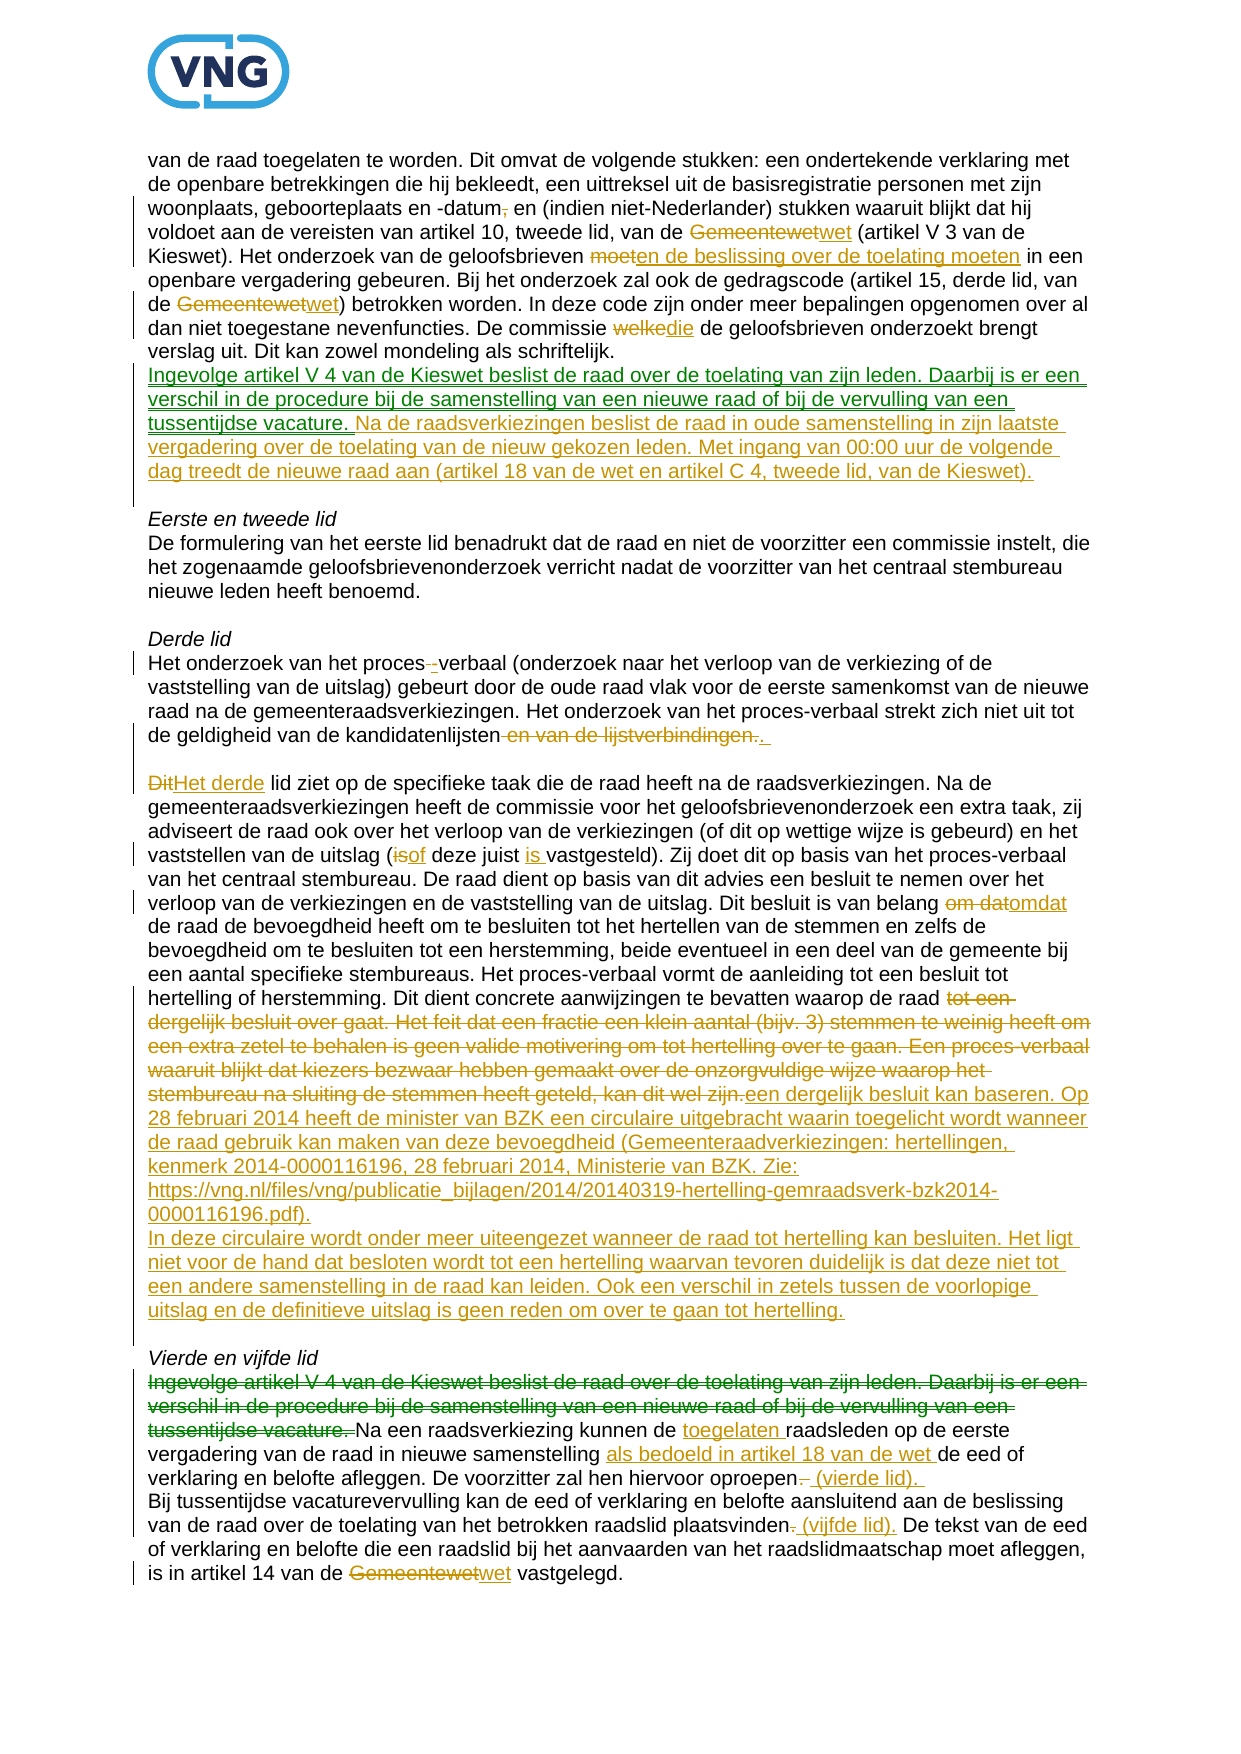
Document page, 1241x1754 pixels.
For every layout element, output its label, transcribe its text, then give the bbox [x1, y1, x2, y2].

text lid ziet op de specifieke taak die de raad heeft na de raadsverkiezingen. Na de gemeenteraadsverkiezingen heeft de commissie voor het geloofsbrievenonderzoek een extra taak, zij adviseert de raad ook over het verloop van de verkiezingen (of dit op wettige wijze is gebeurd) en het vaststellen van de uitslag ( deze juist vastgesteld). Zij doet dit op basis van het proces-verbaal van het centraal stembureau. De raad dient op basis van dit advies een besluit te nemen over het verloop van de verkiezingen en de vaststelling van de uitslag. Dit besluit is van belang de raad de bevoegdheid heeft om te besluiten tot het hertellen van de stemmen en zelfs de bevoegdheid om te besluiten tot een herstemming, beide eventueel in een deel van de gemeente bij een aantal specifieke stembureaus. Het proces-verbaal vormt de aanleiding tot een besluit tot hertelling of herstemming. Dit dient concrete aanwijzingen te bevatten waarop de raad [148, 771, 1093, 1178]
text Bij tussentijdse vacaturevervulling kan de eed of verklaring en belofte aansluitend aan de beslissing van de raad over de toelating van het betrokken raadslid plaatsvinden De tekst van de eed of verklaring en belofte die een raadslid bij het aanvaarden van het raadslidmaatschap moet afleggen, is in artikel 14 van de vastgelegd. [148, 1489, 1093, 1585]
text Derde lid [148, 627, 1093, 651]
text De formulering van het eerste lid benadrukt dat de raad en niet de voorzitter een commissie instelt, die het zogenaamde geloofsbrievenonderzoek verricht nadat de voorzitter van het centraal stembureau nieuwe leden heeft benoemd. [148, 531, 1093, 603]
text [148, 148, 1093, 363]
text Het onderzoek van het procesverbaal (onderzoek naar het verloop van de verkiezing of de vaststelling van de uitslag) gebeurt door de oude raad vlak voor de eerste samenkomst van de nieuwe raad na de gemeenteraadsverkiezingen. Het onderzoek van het proces-verbaal strekt zich niet uit tot de geldigheid van de kandidatenlijsten [148, 651, 1093, 747]
text Na een raadsverkiezing kunnen de raadsleden op de eerste vergadering van de raad in nieuwe samenstelling de eed of verklaring en belofte afleggen. De voorzitter zal hen hiervoor oproepen [148, 1369, 1093, 1489]
text Eerste en tweede lid [148, 507, 1093, 531]
text Vierde en vijfde lid [148, 1346, 1093, 1369]
